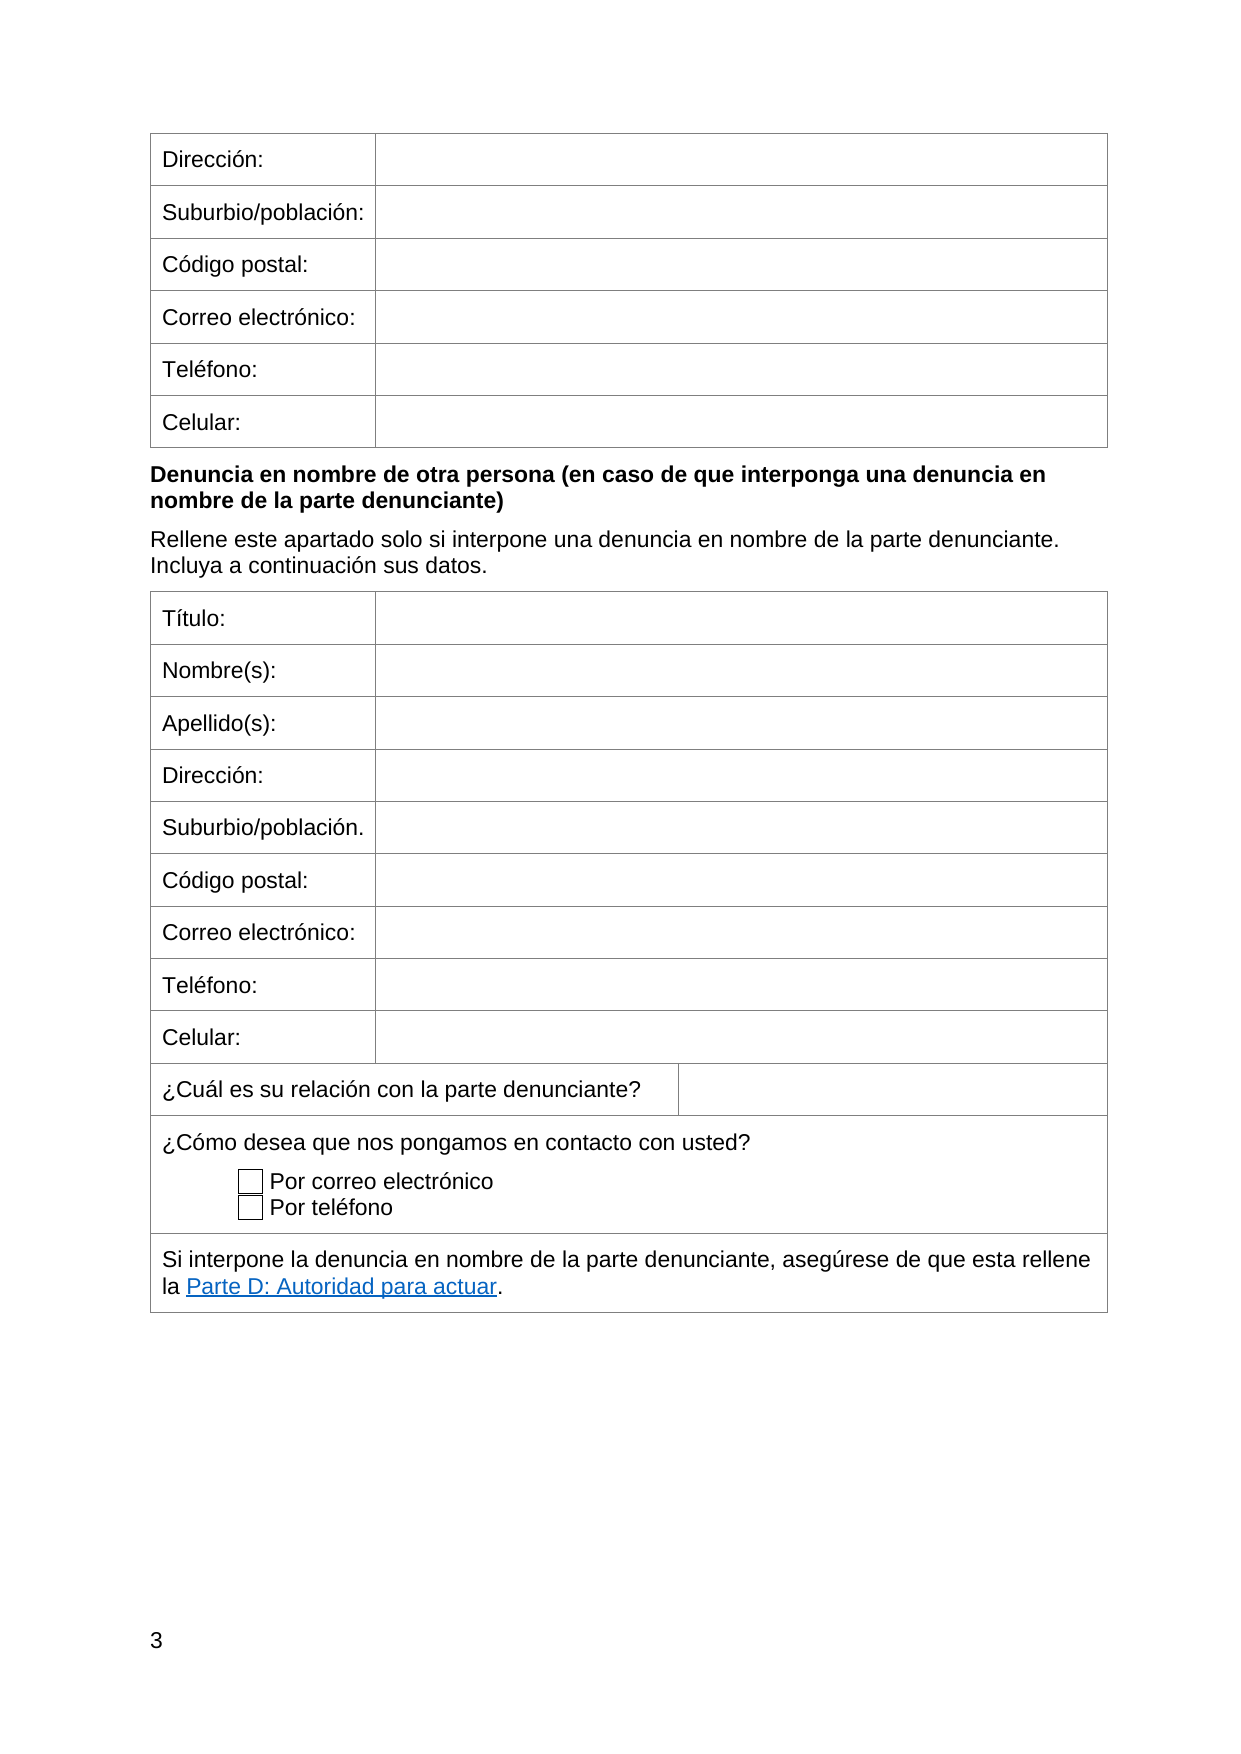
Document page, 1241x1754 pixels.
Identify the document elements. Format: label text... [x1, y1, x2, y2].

table_cell Dirección: [151, 134, 375, 185]
table_cell [376, 750, 1107, 801]
table_cell Suburbio/población: [151, 186, 375, 238]
text Denuncia en nombre de otra persona (en caso de que interponga una denuncia en nombre de la parte denunciante) [150, 461, 1108, 513]
table_cell [376, 802, 1107, 853]
table_cell [376, 697, 1107, 748]
table_cell Código postal: [151, 854, 375, 906]
table_cell ¿Cuál es su relación con la parte denunciante? [151, 1064, 678, 1115]
table_cell Celular: [151, 1011, 375, 1063]
table_cell Apellido(s): [151, 697, 375, 748]
table_cell [376, 344, 1107, 395]
table_cell ¿Cómo desea que nos pongamos en contacto con usted? Por correo electrónico Por teléfono [151, 1116, 1107, 1233]
table_cell Celular: [151, 396, 375, 447]
table_cell [376, 854, 1107, 906]
table_cell Correo electrónico: [151, 291, 375, 342]
table_cell [679, 1064, 1107, 1115]
table_cell [376, 186, 1107, 238]
table_cell Correo electrónico: [151, 907, 375, 958]
table_header Título: [151, 592, 375, 644]
table_cell Si interpone la denuncia en nombre de la parte denunciante, asegúrese de que esta rellene la Parte D: Autoridad para actuar. [151, 1234, 1107, 1312]
table_cell Dirección: [151, 750, 375, 801]
table_cell Teléfono: [151, 344, 375, 395]
table_cell Teléfono: [151, 959, 375, 1010]
table_cell [376, 134, 1107, 185]
table_cell Nombre(s): [151, 645, 375, 696]
table_cell [376, 396, 1107, 447]
table_cell [376, 645, 1107, 696]
table_cell [376, 239, 1107, 290]
text Rellene este apartado solo si interpone una denuncia en nombre de la parte denunciante. Incluya a continuación sus datos. [150, 526, 1108, 579]
table_header [376, 592, 1107, 644]
table_cell [376, 1011, 1107, 1063]
table_cell [376, 907, 1107, 958]
table_cell Suburbio/población. [151, 802, 375, 853]
table_cell [376, 291, 1107, 342]
table_cell [376, 959, 1107, 1010]
table_cell Código postal: [151, 239, 375, 290]
